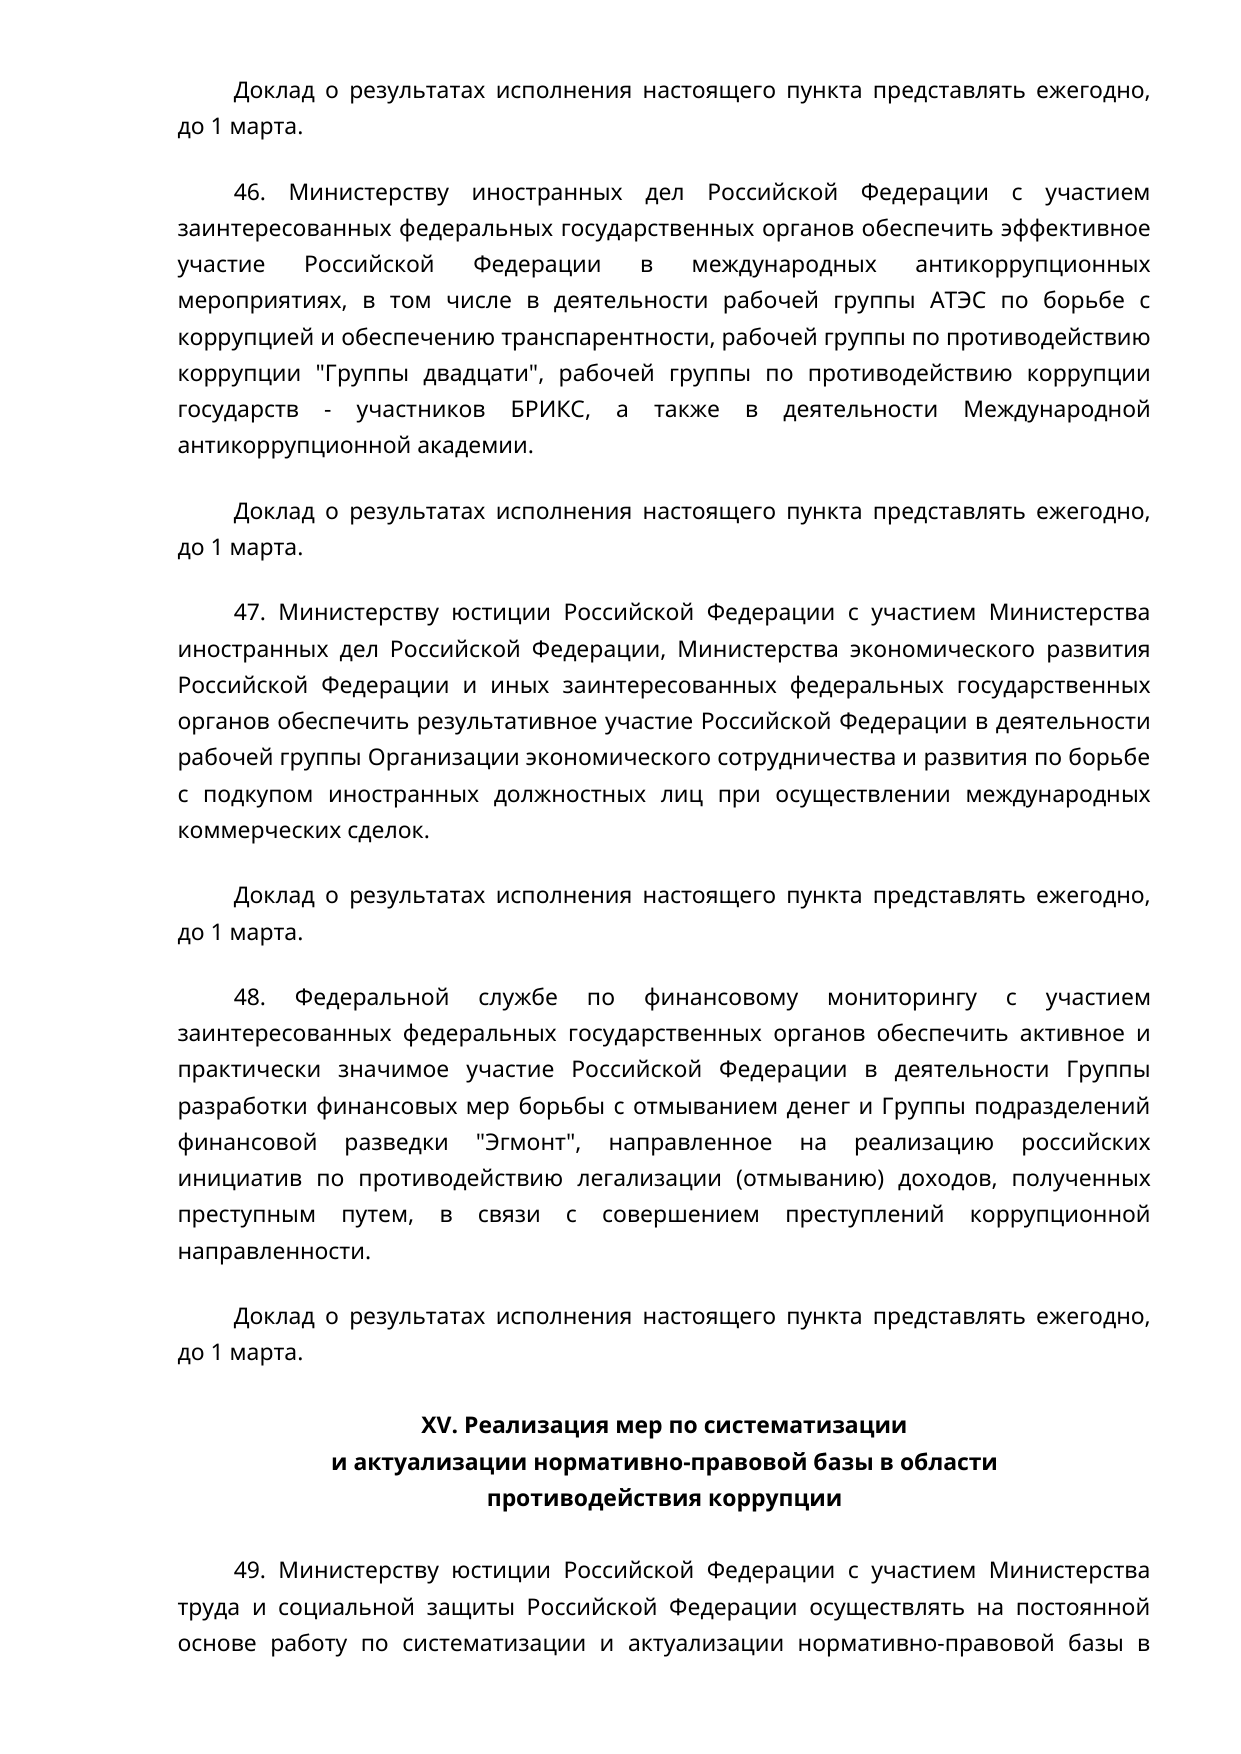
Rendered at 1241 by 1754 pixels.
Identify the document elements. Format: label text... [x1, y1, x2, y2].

text XV. Реализация мер по систематизации [177, 1409, 1152, 1440]
text Доклад о результатах исполнения настоящего пункта представлять ежегодно, до 1 марта. [177, 879, 1152, 947]
text Доклад о результатах исполнения настоящего пункта представлять ежегодно, до 1 марта. [177, 74, 1152, 141]
text и актуализации нормативно-правовой базы в области [177, 1445, 1152, 1477]
text Доклад о результатах исполнения настоящего пункта представлять ежегодно, до 1 марта. [177, 495, 1152, 562]
text противодействия коррупции [177, 1482, 1152, 1513]
text 47. Министерству юстиции Российской Федерации с участием Министерства иностранных дел Российской Федерации, Министерства экономического развития Российской Федерации и иных заинтересованных федеральных государственных органов обеспечить результативное участие Российской Федерации в деятельности рабочей группы Организации экономического сотрудничества и развития по борьбе с подкупом иностранных должностных лиц при осуществлении международных коммерческих сделок. [177, 596, 1152, 845]
text 48. Федеральной службе по финансовому мониторингу с участием заинтересованных федеральных государственных органов обеспечить активное и практически значимое участие Российской Федерации в деятельности Группы разработки финансовых мер борьбы с отмыванием денег и Группы подразделений финансовой разведки "Эгмонт", направленное на реализацию российских инициатив по противодействию легализации (отмыванию) доходов, полученных преступным путем, в связи с совершением преступлений коррупционной направленности. [177, 981, 1152, 1266]
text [177, 1554, 1152, 1658]
text Доклад о результатах исполнения настоящего пункта представлять ежегодно, до 1 марта. [177, 1300, 1152, 1368]
text 46. Министерству иностранных дел Российской Федерации с участием заинтересованных федеральных государственных органов обеспечить эффективное участие Российской Федерации в международных антикоррупционных мероприятиях, в том числе в деятельности рабочей группы АТЭС по борьбе с коррупцией и обеспечению транспарентности, рабочей группы по противодействию коррупции "Группы двадцати", рабочей группы по противодействию коррупции государств - участников БРИКС, а также в деятельности Международной антикоррупционной академии. [177, 176, 1152, 461]
